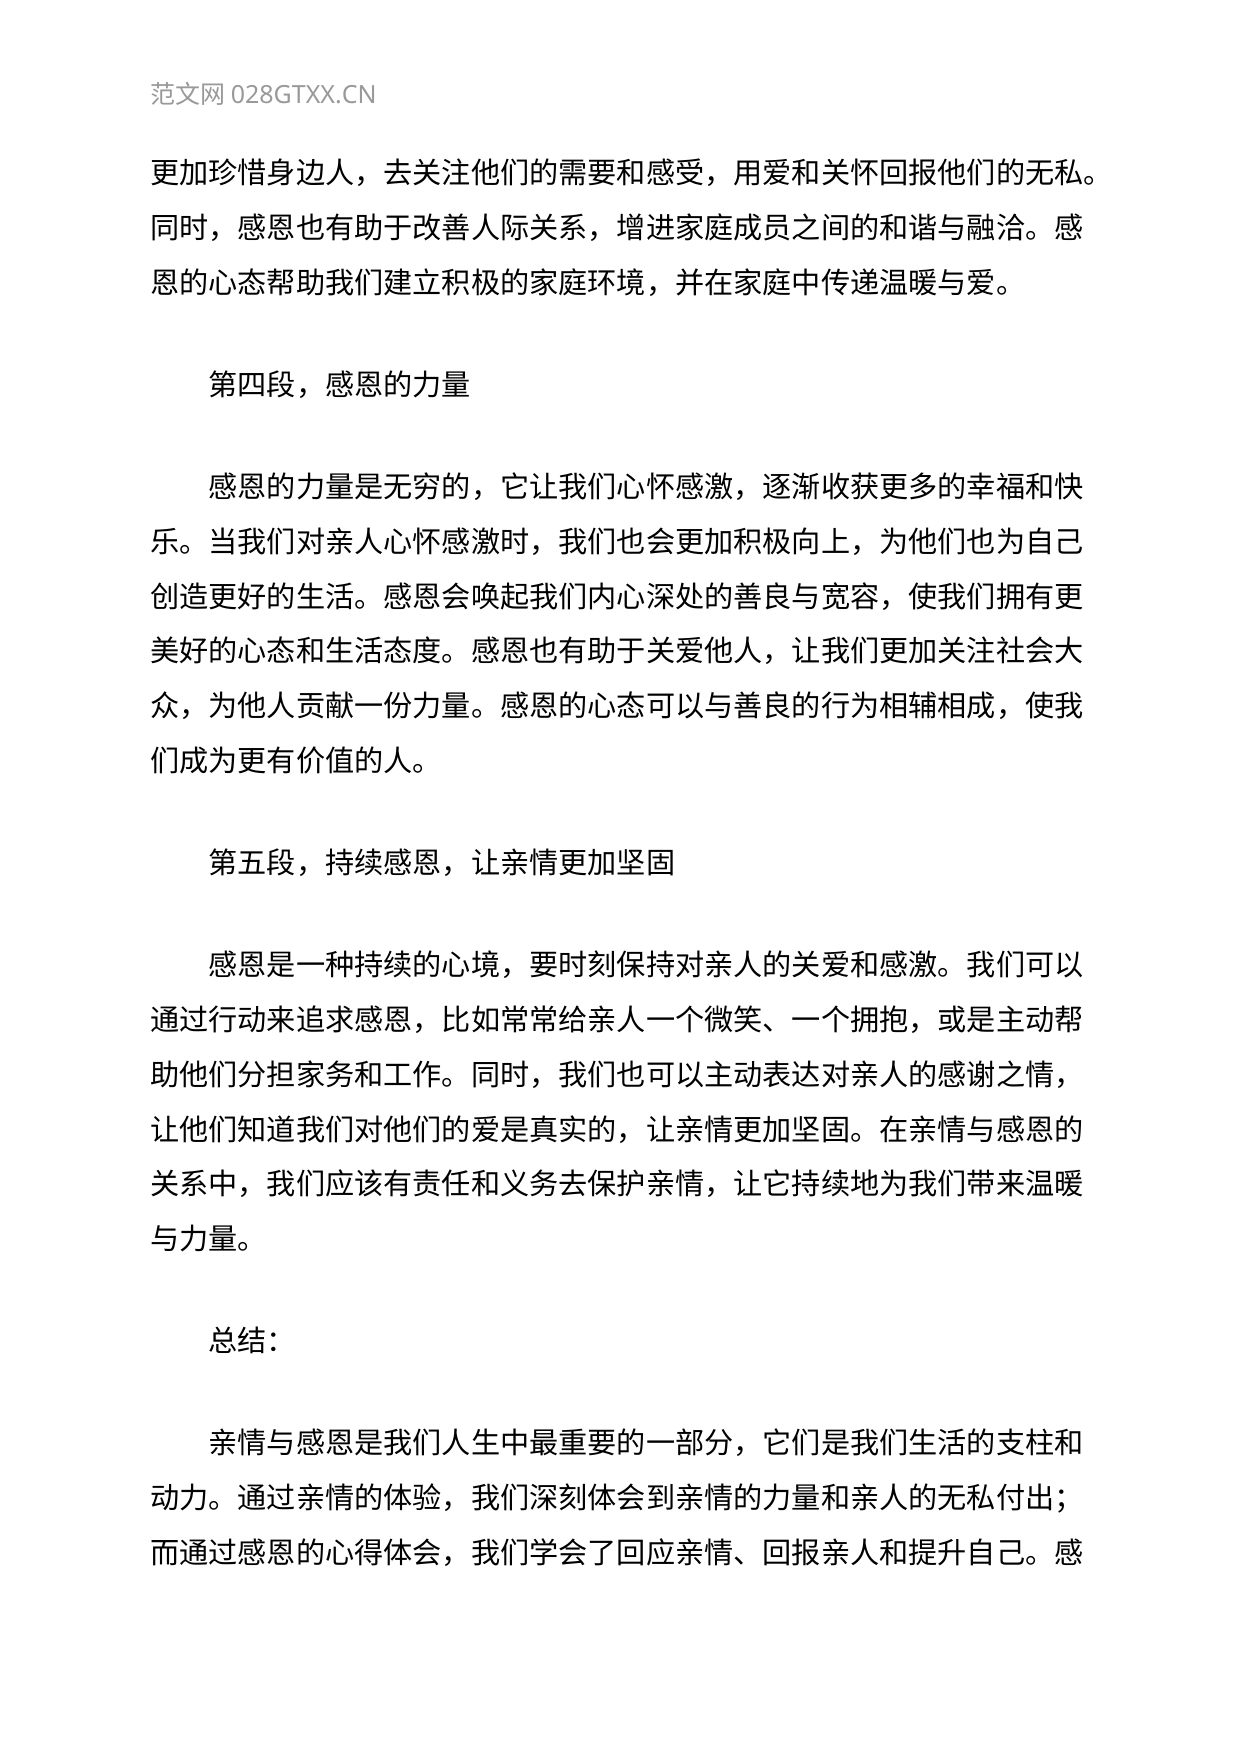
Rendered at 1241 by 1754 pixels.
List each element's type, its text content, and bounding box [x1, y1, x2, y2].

text 感恩是一种持续的心境，要时刻保持对亲人的关爱和感激。我们可以通过行动来追求感恩，比如常常给亲人一个微笑、一个拥抱，或是主动帮助他们分担家务和工作。同时，我们也可以主动表达对亲人的感谢之情，让他们知道我们对他们的爱是真实的，让亲情更加坚固。在亲情与感恩的关系中，我们应该有责任和义务去保护亲情，让它持续地为我们带来温暖与力量。 [150, 941, 1090, 1258]
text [150, 150, 1090, 302]
text 感恩的力量是无穷的，它让我们心怀感激，逐渐收获更多的幸福和快乐。当我们对亲人心怀感激时，我们也会更加积极向上，为他们也为自己创造更好的生活。感恩会唤起我们内心深处的善良与宽容，使我们拥有更美好的心态和生活态度。感恩也有助于关爱他人，让我们更加关注社会大众，为他人贡献一份力量。感恩的心态可以与善良的行为相辅相成，使我们成为更有价值的人。 [150, 463, 1090, 780]
text 总结： [150, 1318, 1090, 1360]
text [150, 1419, 1090, 1571]
text 第四段，感恩的力量 [150, 362, 1090, 404]
text 第五段，持续感恩，让亲情更加坚固 [150, 839, 1090, 882]
